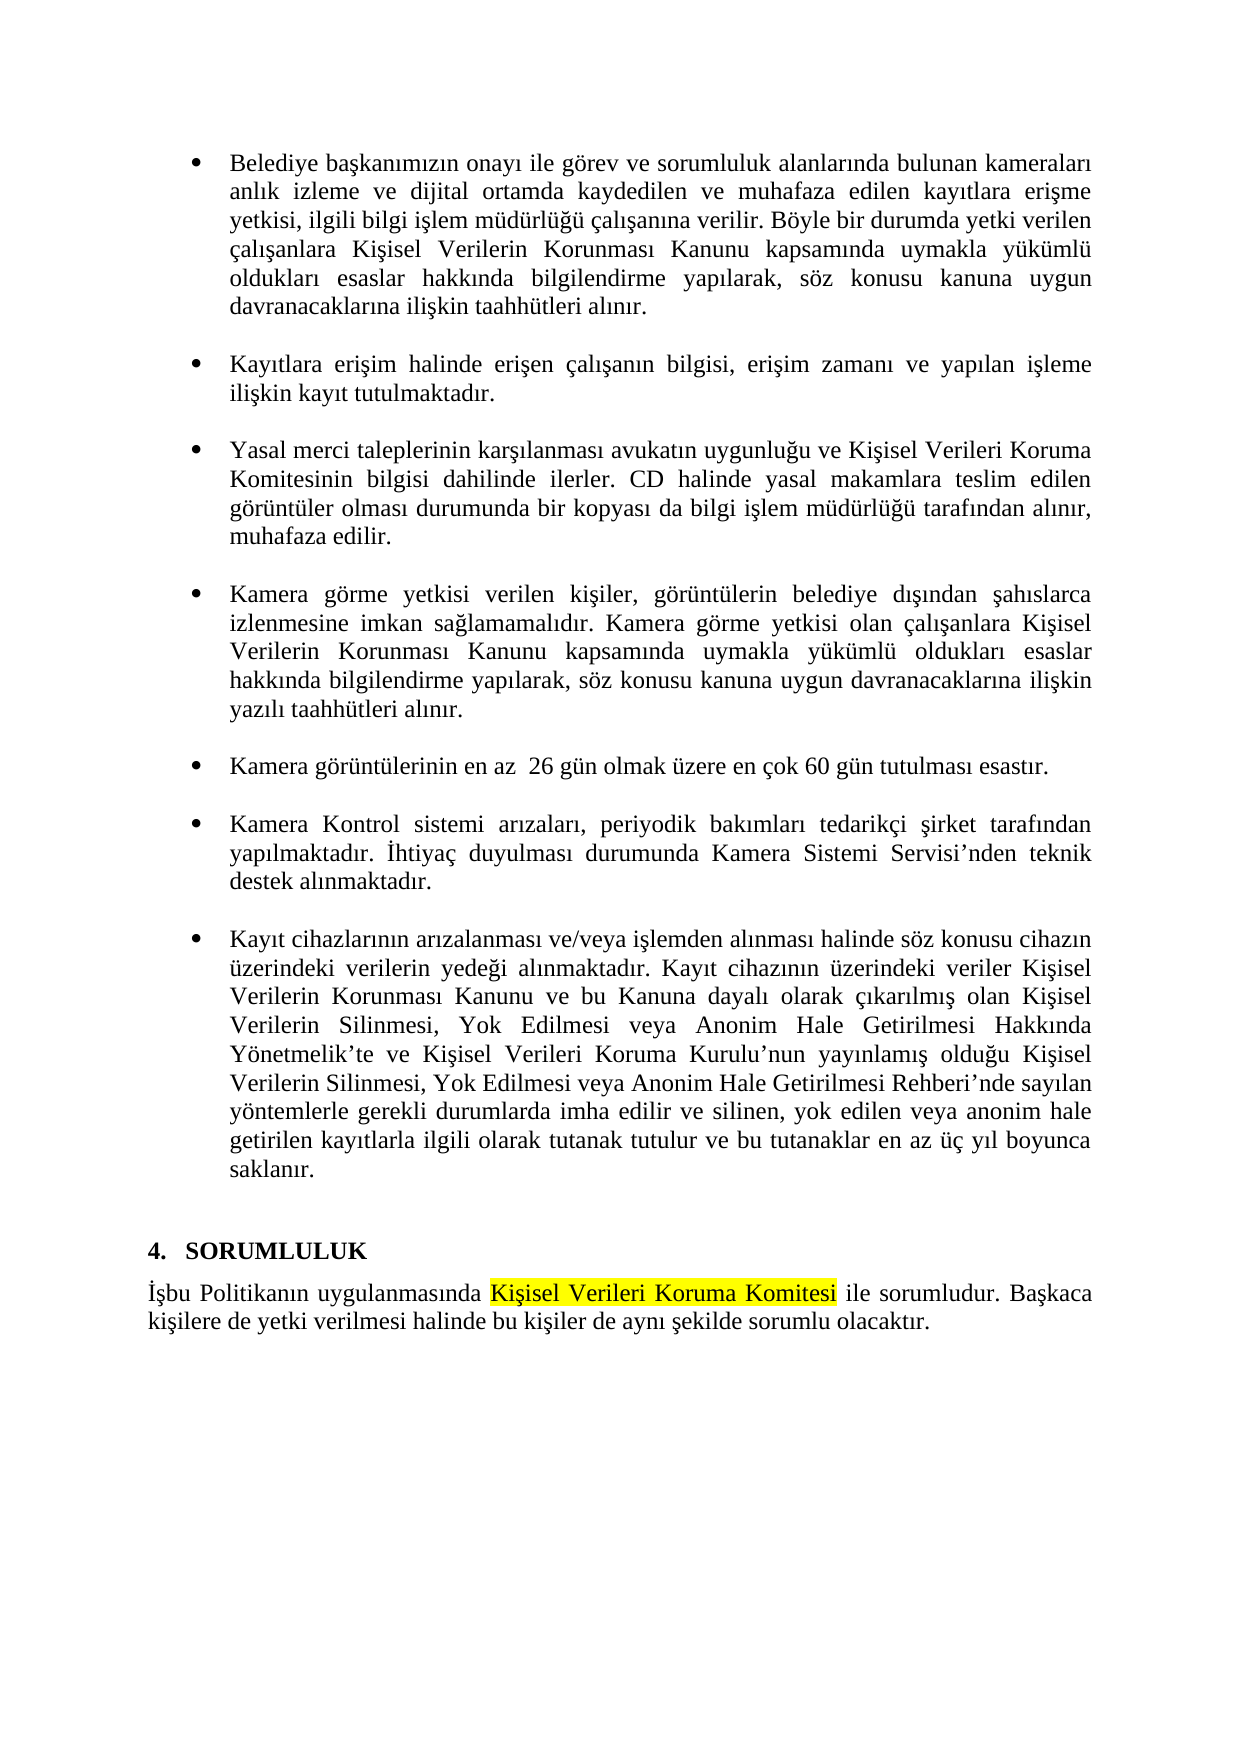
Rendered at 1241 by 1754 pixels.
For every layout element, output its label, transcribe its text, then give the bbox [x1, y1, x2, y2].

text İşbu Politikanın uygulanmasında Kişisel Verileri Koruma Komitesi ile sorumludur. Başkaca kişilere de yetki verilmesi halinde bu kişiler de aynı şekilde sorumlu olacaktır. [148, 1278, 1093, 1335]
list Yasal merci taleplerinin karşılanması avukatın uygunluğu ve Kişisel Verileri Koruma Komitesinin bilgisi dahilinde ilerler. CD halinde yasal makamlara teslim edilen görüntüler olması durumunda bir kopyası da bilgi işlem müdürlüğü tarafından alınır, muhafaza edilir. [192, 435, 1093, 550]
list SORUMLULUK [148, 1236, 1093, 1265]
list Belediye başkanımızın onayı ile görev ve sorumluluk alanlarında bulunan kameraları anlık izleme ve dijital ortamda kaydedilen ve muhafaza edilen kayıtlara erişme yetkisi, ilgili bilgi işlem müdürlüğü çalışanına verilir. Böyle bir durumda yetki verilen çalışanlara Kişisel Verilerin Korunması Kanunu kapsamında uymakla yükümlü oldukları esaslar hakkında bilgilendirme yapılarak, söz konusu kanuna uygun davranacaklarına ilişkin taahhütleri alınır. [192, 148, 1093, 320]
list Kamera görüntülerinin en az 26 gün olmak üzere en çok 60 gün tutulması esastır. [192, 751, 1093, 780]
list Kayıt cihazlarının arızalanması ve/veya işlemden alınması halinde söz konusu cihazın üzerindeki verilerin yedeği alınmaktadır. Kayıt cihazının üzerindeki veriler Kişisel Verilerin Korunması Kanunu ve bu Kanuna dayalı olarak çıkarılmış olan Kişisel Verilerin Silinmesi, Yok Edilmesi veya Anonim Hale Getirilmesi Hakkında Yönetmelik’te ve Kişisel Verileri Koruma Kurulu’nun yayınlamış olduğu Kişisel Verilerin Silinmesi, Yok Edilmesi veya Anonim Hale Getirilmesi Rehberi’nde sayılan yöntemlerle gerekli durumlarda imha edilir ve silinen, yok edilen veya anonim hale getirilen kayıtlarla ilgili olarak tutanak tutulur ve bu tutanaklar en az üç yıl boyunca saklanır. [192, 924, 1093, 1183]
list Kamera Kontrol sistemi arızaları, periyodik bakımları tedarikçi şirket tarafından yapılmaktadır. İhtiyaç duyulması durumunda Kamera Sistemi Servisi’nden teknik destek alınmaktadır. [192, 809, 1093, 895]
list Kayıtlara erişim halinde erişen çalışanın bilgisi, erişim zamanı ve yapılan işleme ilişkin kayıt tutulmaktadır. [192, 349, 1093, 406]
list Kamera görme yetkisi verilen kişiler, görüntülerin belediye dışından şahıslarca izlenmesine imkan sağlamamalıdır. Kamera görme yetkisi olan çalışanlara Kişisel Verilerin Korunması Kanunu kapsamında uymakla yükümlü oldukları esaslar hakkında bilgilendirme yapılarak, söz konusu kanuna uygun davranacaklarına ilişkin yazılı taahhütleri alınır. [192, 579, 1093, 723]
